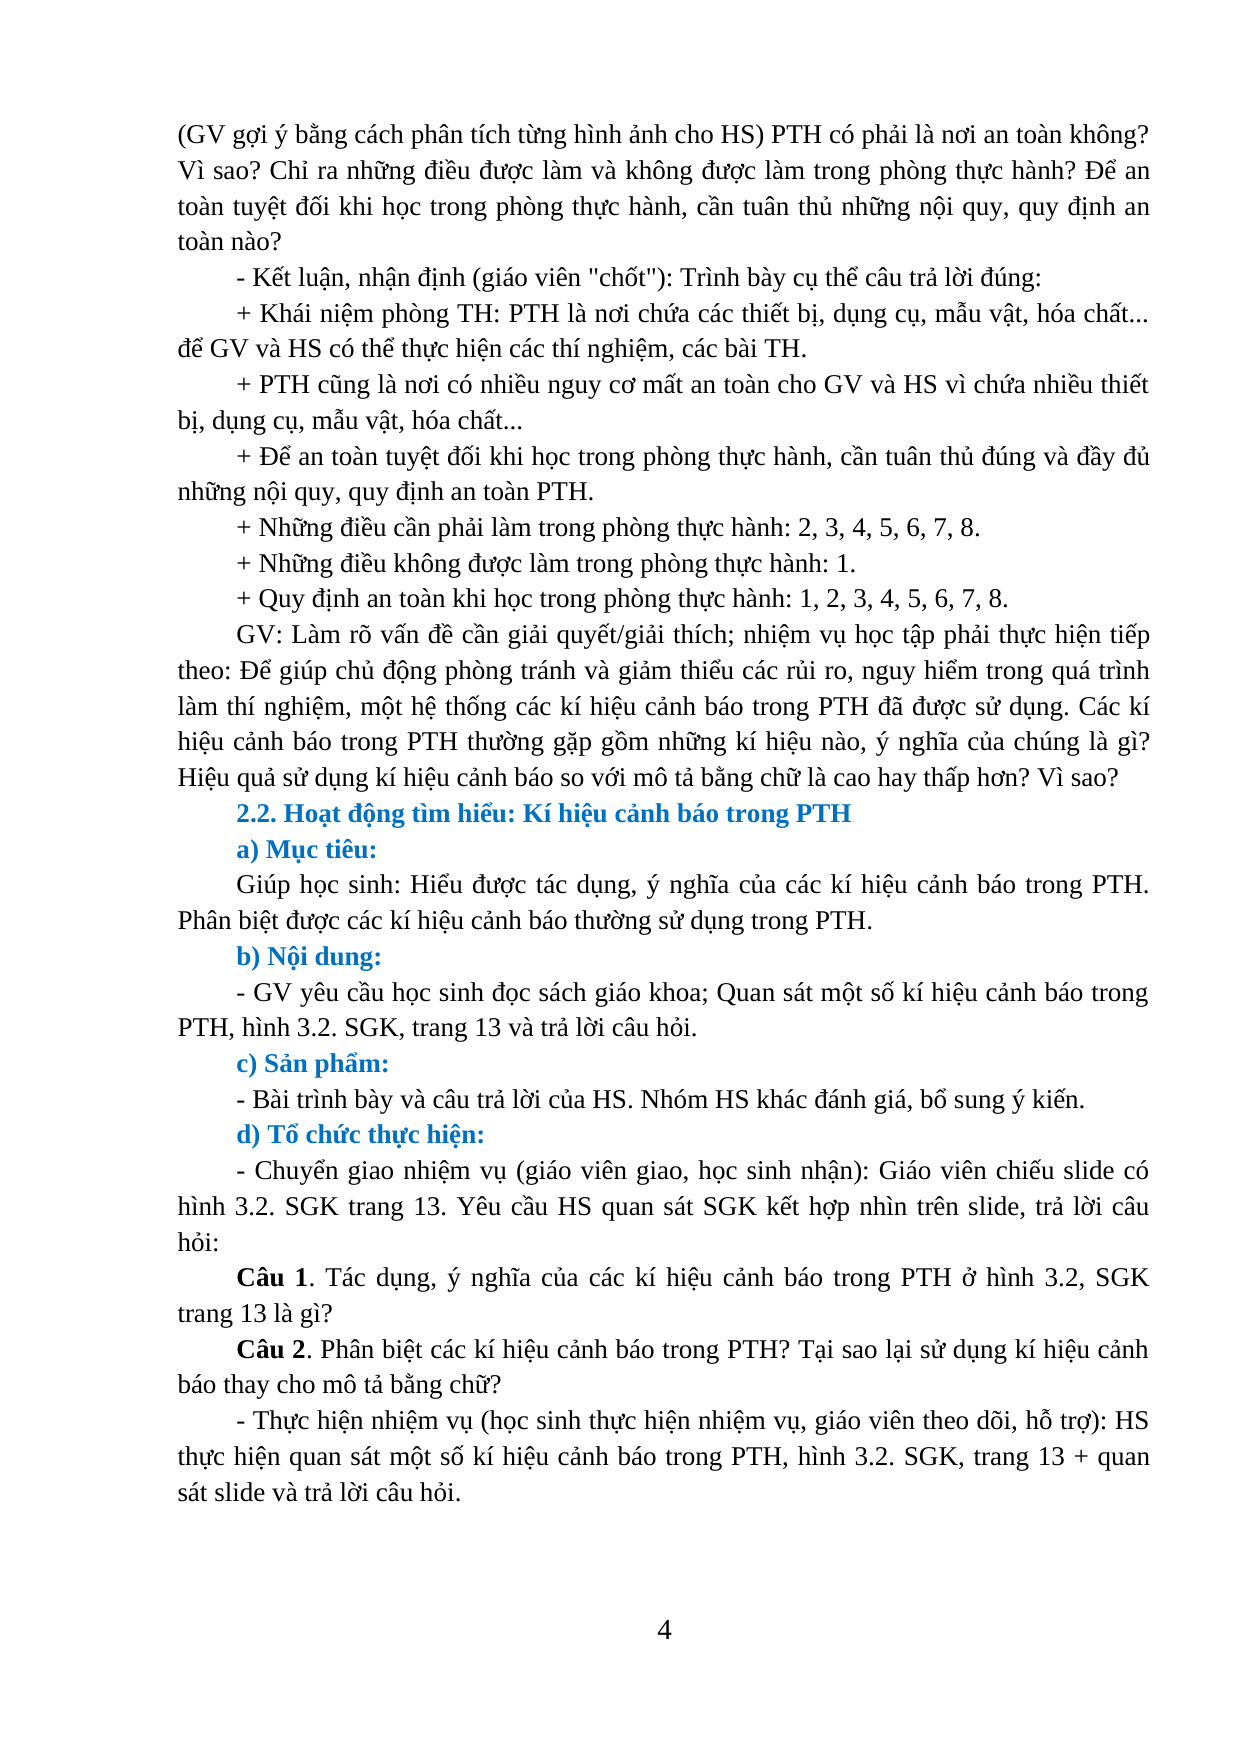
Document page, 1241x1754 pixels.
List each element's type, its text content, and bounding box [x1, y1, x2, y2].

list Câu 1. Tác dụng, ý nghĩa của các kí hiệu cảnh báo trong PTH ở hình 3.2, SGK trang 13 là gì? [177, 1261, 1152, 1328]
list + PTH cũng là nơi có nhiều nguy cơ mất an toàn cho GV và HS vì chứa nhiều thiết bị, dụng cụ, mẫu vật, hóa chất... [177, 368, 1152, 435]
list - GV yêu cầu học sinh đọc sách giáo khoa; Quan sát một số kí hiệu cảnh báo trong PTH, hình 3.2. SGK, trang 13 và trả lời câu hỏi. [177, 976, 1152, 1042]
list + Khái niệm phòng TH: PTH là nơi chứa các thiết bị, dụng cụ, mẫu vật, hóa chất... để GV và HS có thể thực hiện các thí nghiệm, các bài TH. [177, 297, 1152, 364]
list Giúp học sinh: Hiểu được tác dụng, ý nghĩa của các kí hiệu cảnh báo trong PTH. Phân biệt được các kí hiệu cảnh báo thường sử dụng trong PTH. [177, 868, 1152, 935]
list + Những điều cần phải làm trong phòng thực hành: 2, 3, 4, 5, 6, 7, 8. [177, 511, 1152, 542]
text c) Sản phẩm: [177, 1047, 1152, 1078]
list - Chuyển giao nhiệm vụ (giáo viên giao, học sinh nhận): Giáo viên chiếu slide có hình 3.2. SGK trang 13. Yêu cầu HS quan sát SGK kết hợp nhìn trên slide, trả lời câu hỏi: [177, 1154, 1152, 1257]
list + Để an toàn tuyệt đối khi học trong phòng thực hành, cần tuân thủ đúng và đầy đủ những nội quy, quy định an toàn PTH. [177, 440, 1152, 507]
text 2.2. Hoạt động tìm hiểu: Kí hiệu cảnh báo trong PTH [177, 797, 1152, 828]
list + Những điều không được làm trong phòng thực hành: 1. [177, 547, 1152, 578]
list - Thực hiện nhiệm vụ (học sinh thực hiện nhiệm vụ, giáo viên theo dõi, hỗ trợ): HS thực hiện quan sát một số kí hiệu cảnh báo trong PTH, hình 3.2. SGK, trang 13 + quan sát slide và trả lời câu hỏi. [177, 1404, 1152, 1507]
list + Quy định an toàn khi học trong phòng thực hành: 1, 2, 3, 4, 5, 6, 7, 8. [177, 583, 1152, 614]
list - Bài trình bày và câu trả lời của HS. Nhóm HS khác đánh giá, bổ sung ý kiến. [177, 1083, 1152, 1114]
text a) Mục tiêu: [177, 833, 1152, 864]
list - Kết luận, nhận định (giáo viên "chốt"): Trình bày cụ thể câu trả lời đúng: [177, 261, 1152, 292]
list Câu 2. Phân biệt các kí hiệu cảnh báo trong PTH? Tại sao lại sử dụng kí hiệu cảnh báo thay cho mô tả bằng chữ? [177, 1333, 1152, 1400]
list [177, 118, 1152, 256]
text d) Tổ chức thực hiện: [177, 1118, 1152, 1150]
list GV: Làm rõ vấn đề cần giải quyết/giải thích; nhiệm vụ học tập phải thực hiện tiếp theo: Để giúp chủ động phòng tránh và giảm thiểu các rủi ro, nguy hiểm trong quá trình làm thí nghiệm, một hệ thống các kí hiệu cảnh báo trong PTH đã được sử dụng. Các kí hiệu cảnh báo trong PTH thường gặp gồm những kí hiệu nào, ý nghĩa của chúng là gì? Hiệu quả sử dụng kí hiệu cảnh báo so với mô tả bằng chữ là cao hay thấp hơn? Vì sao? [177, 618, 1152, 792]
text b) Nội dung: [177, 940, 1152, 971]
